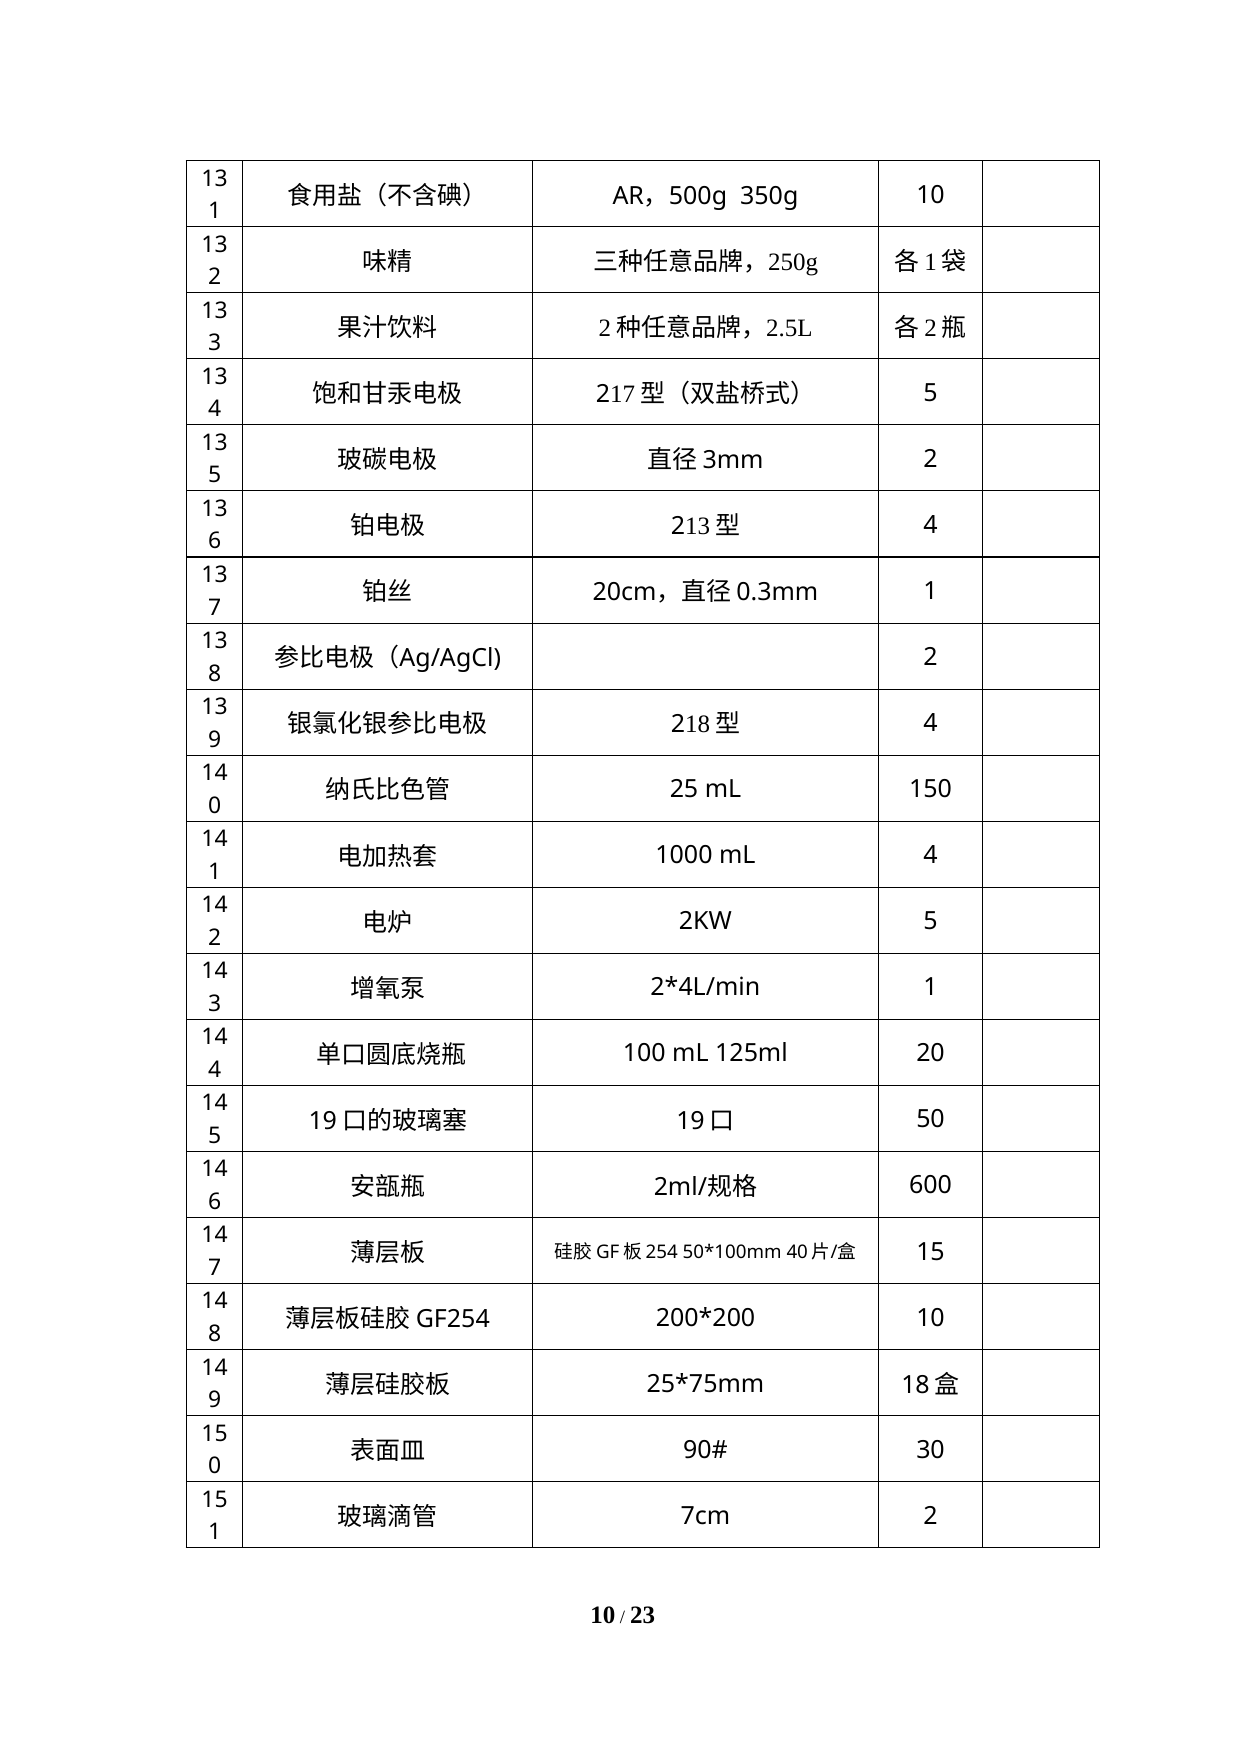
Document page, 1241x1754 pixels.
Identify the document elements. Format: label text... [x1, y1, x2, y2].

table_cell 2*4L/min [533, 954, 878, 1019]
table_cell [983, 954, 1099, 1019]
table_cell [983, 888, 1099, 953]
table_cell 各1袋 [879, 227, 982, 292]
table_cell 142 [187, 888, 242, 953]
table_cell 150 [879, 756, 982, 821]
table_cell 银氯化银参比电极 [243, 690, 532, 754]
table_cell 218型 [533, 690, 878, 754]
table_cell 213型 [533, 491, 878, 556]
table_cell 136 [187, 491, 242, 556]
table_cell 145 [187, 1086, 242, 1151]
table_cell 139 [187, 690, 242, 754]
table_cell 1 [879, 954, 982, 1019]
table_cell 2 [879, 1482, 982, 1547]
table_cell [983, 690, 1099, 754]
table_cell 4 [879, 822, 982, 887]
table_cell 2种任意品牌，2.5L [533, 293, 878, 358]
table_cell 600 [879, 1152, 982, 1217]
table_cell 2 [879, 624, 982, 688]
table_cell 15 [879, 1218, 982, 1283]
table_cell 薄层板 [243, 1218, 532, 1283]
table_cell [983, 558, 1099, 622]
table_cell 140 [187, 756, 242, 821]
table_cell [983, 1284, 1099, 1349]
table_cell 10 [879, 161, 982, 226]
table_cell 146 [187, 1152, 242, 1217]
table_cell 饱和甘汞电极 [243, 359, 532, 424]
table_cell 薄层硅胶板 [243, 1350, 532, 1415]
table_cell [983, 1482, 1099, 1547]
table_cell 20 [879, 1020, 982, 1085]
table_cell 20cm，直径0.3mm [533, 558, 878, 622]
table_cell [983, 1020, 1099, 1085]
table_cell [983, 756, 1099, 821]
table_cell 137 [187, 558, 242, 622]
table_cell 安瓿瓶 [243, 1152, 532, 1217]
table_cell [983, 1152, 1099, 1217]
table_cell 10 [879, 1284, 982, 1349]
table_cell 玻碳电极 [243, 425, 532, 490]
table_cell 5 [879, 359, 982, 424]
table_cell 147 [187, 1218, 242, 1283]
table_cell 薄层板硅胶GF254 [243, 1284, 532, 1349]
table_cell 1000 mL [533, 822, 878, 887]
table_cell 直径3mm [533, 425, 878, 490]
table_cell [983, 359, 1099, 424]
table_cell 电炉 [243, 888, 532, 953]
table_cell 149 [187, 1350, 242, 1415]
table_cell 148 [187, 1284, 242, 1349]
table_cell 131 [187, 161, 242, 226]
table_cell 150 [187, 1416, 242, 1481]
table_cell 纳氏比色管 [243, 756, 532, 821]
table_cell 25*75mm [533, 1350, 878, 1415]
table_cell [983, 1350, 1099, 1415]
table_cell 19口的玻璃塞 [243, 1086, 532, 1151]
table_cell [983, 491, 1099, 556]
table_cell 18盒 [879, 1350, 982, 1415]
table_cell 单口圆底烧瓶 [243, 1020, 532, 1085]
table_cell [983, 425, 1099, 490]
table_cell 1 [879, 558, 982, 622]
table_cell [983, 822, 1099, 887]
table_cell 133 [187, 293, 242, 358]
table_cell 玻璃滴管 [243, 1482, 532, 1547]
table_cell 硅胶GF板254 50*100mm 40片/盒 [533, 1218, 878, 1283]
table_cell 7cm [533, 1482, 878, 1547]
table_cell [983, 161, 1099, 226]
table_cell 19口 [533, 1086, 878, 1151]
table_cell 各2瓶 [879, 293, 982, 358]
table_cell 200*200 [533, 1284, 878, 1349]
table_cell 5 [879, 888, 982, 953]
table_cell [533, 624, 878, 688]
table_cell [983, 227, 1099, 292]
table_cell 食用盐（不含碘） [243, 161, 532, 226]
table_cell 铂丝 [243, 558, 532, 622]
table_cell [983, 1218, 1099, 1283]
table_cell [983, 293, 1099, 358]
table_cell 141 [187, 822, 242, 887]
table_cell 25 mL [533, 756, 878, 821]
table_cell 味精 [243, 227, 532, 292]
table_cell [983, 1416, 1099, 1481]
table_cell [983, 624, 1099, 688]
table_cell 50 [879, 1086, 982, 1151]
table_cell 30 [879, 1416, 982, 1481]
table_cell 果汁饮料 [243, 293, 532, 358]
table_cell 151 [187, 1482, 242, 1547]
table_cell 铂电极 [243, 491, 532, 556]
table_cell 217型（双盐桥式） [533, 359, 878, 424]
table_cell 表面皿 [243, 1416, 532, 1481]
table_cell [983, 1086, 1099, 1151]
table_cell 138 [187, 624, 242, 688]
table_cell 4 [879, 491, 982, 556]
table_cell 参比电极（Ag/AgCl) [243, 624, 532, 688]
table_cell AR，500g 350g [533, 161, 878, 226]
table_cell 电加热套 [243, 822, 532, 887]
table_cell 135 [187, 425, 242, 490]
table_cell 90# [533, 1416, 878, 1481]
table_cell 三种任意品牌，250g [533, 227, 878, 292]
table_cell 134 [187, 359, 242, 424]
table_cell 4 [879, 690, 982, 754]
table_cell 2ml/规格 [533, 1152, 878, 1217]
table_cell 132 [187, 227, 242, 292]
table_cell 2 [879, 425, 982, 490]
table_cell 143 [187, 954, 242, 1019]
table_cell 100 mL 125ml [533, 1020, 878, 1085]
table_cell 144 [187, 1020, 242, 1085]
table_cell 2KW [533, 888, 878, 953]
table_cell 增氧泵 [243, 954, 532, 1019]
